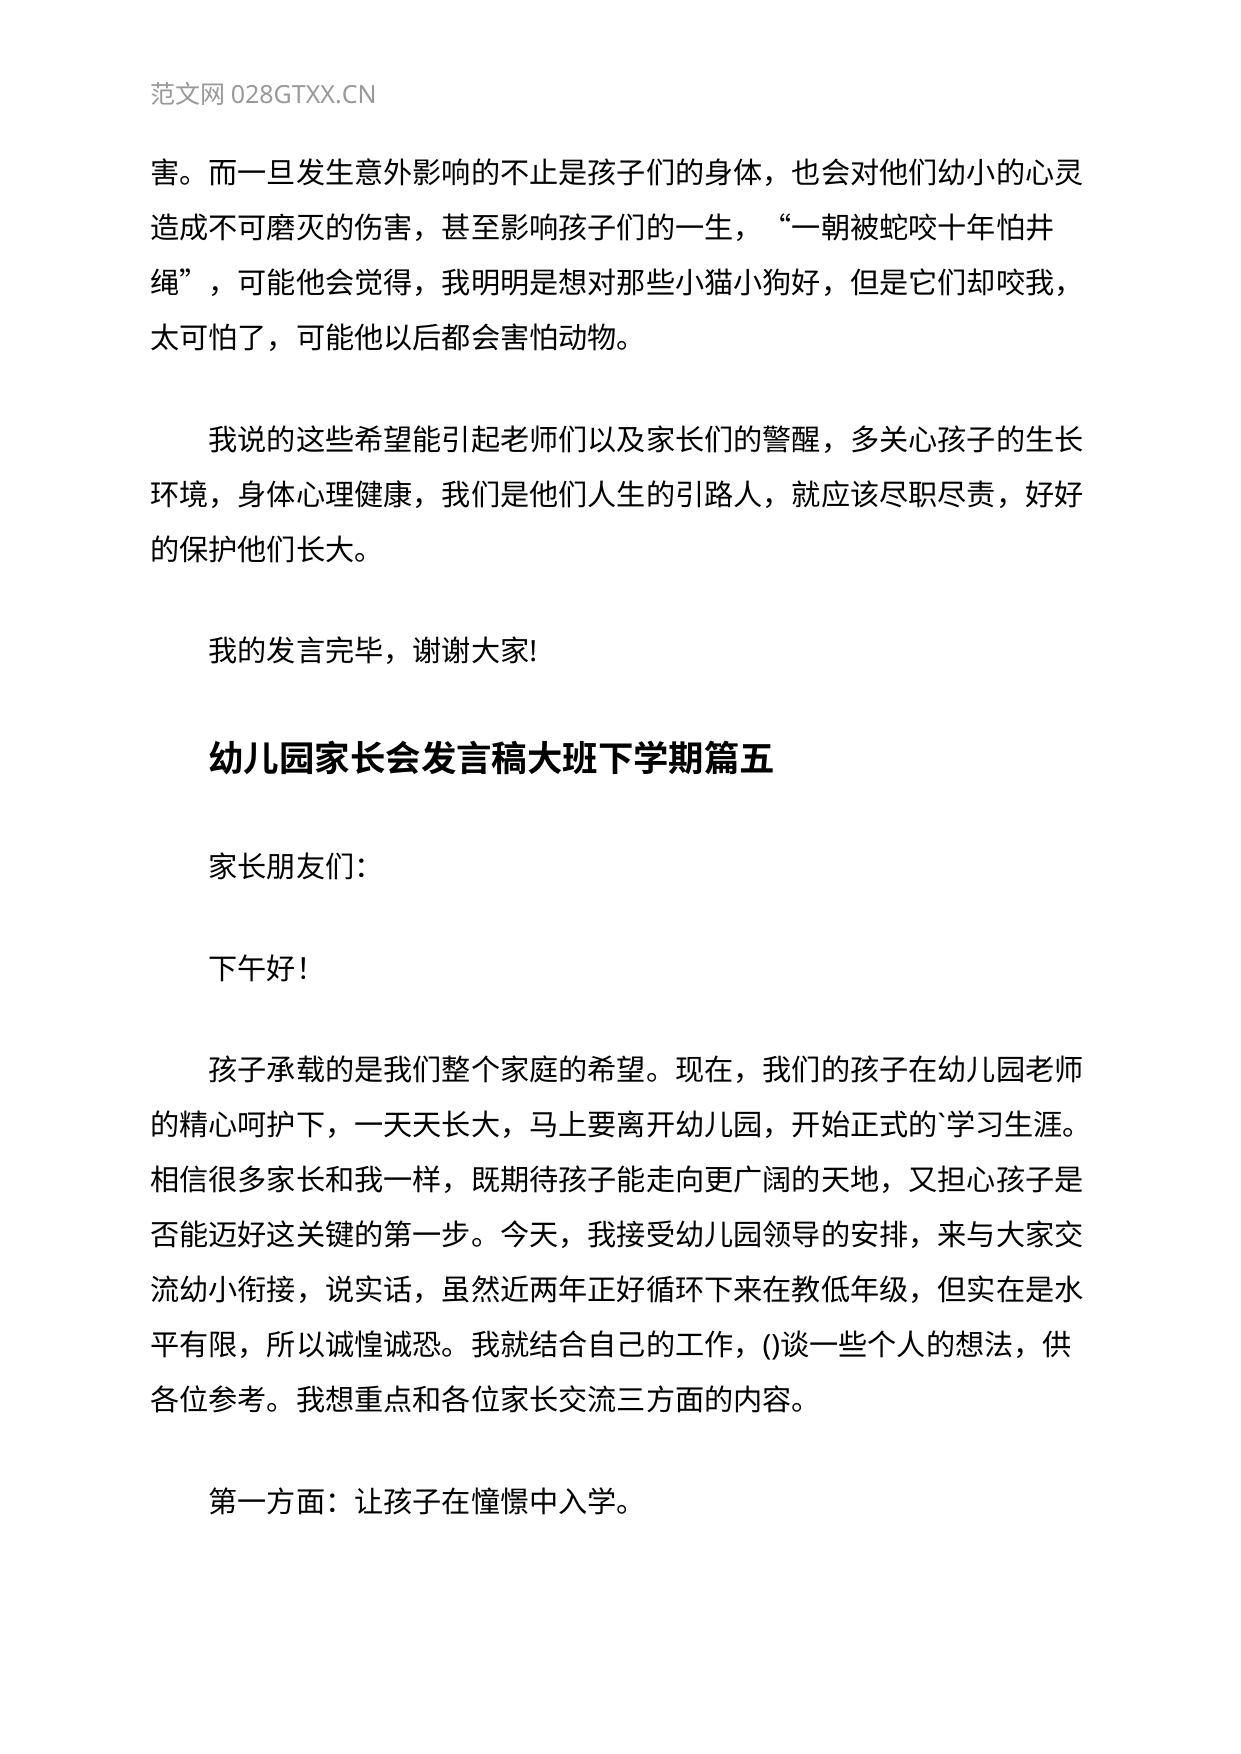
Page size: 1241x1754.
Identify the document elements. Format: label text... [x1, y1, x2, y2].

text 孩子承载的是我们整个家庭的希望。现在，我们的孩子在幼儿园老师的精心呵护下，一天天长大，马上要离开幼儿园，开始正式的`学习生涯。相信很多家长和我一样，既期待孩子能走向更广阔的天地，又担心孩子是否能迈好这关键的第一步。今天，我接受幼儿园领导的安排，来与大家交流幼小衔接，说实话，虽然近两年正好循环下来在教低年级，但实在是水平有限，所以诚惶诚恐。我就结合自己的工作，()谈一些个人的想法，供各位参考。我想重点和各位家长交流三方面的内容。 [150, 1047, 1090, 1419]
text 我的发言完毕，谢谢大家! [150, 628, 1090, 670]
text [150, 150, 1090, 357]
text 幼儿园家长会发言稿大班下学期篇五 [150, 730, 1090, 781]
text 第一方面：让孩子在憧憬中入学。 [150, 1478, 1090, 1521]
text 我说的这些希望能引起老师们以及家长们的警醒，多关心孩子的生长环境，身体心理健康，我们是他们人生的引路人，就应该尽职尽责，好好的保护他们长大。 [150, 416, 1090, 568]
text 家长朋友们： [150, 843, 1090, 886]
text 下午好！ [150, 945, 1090, 987]
